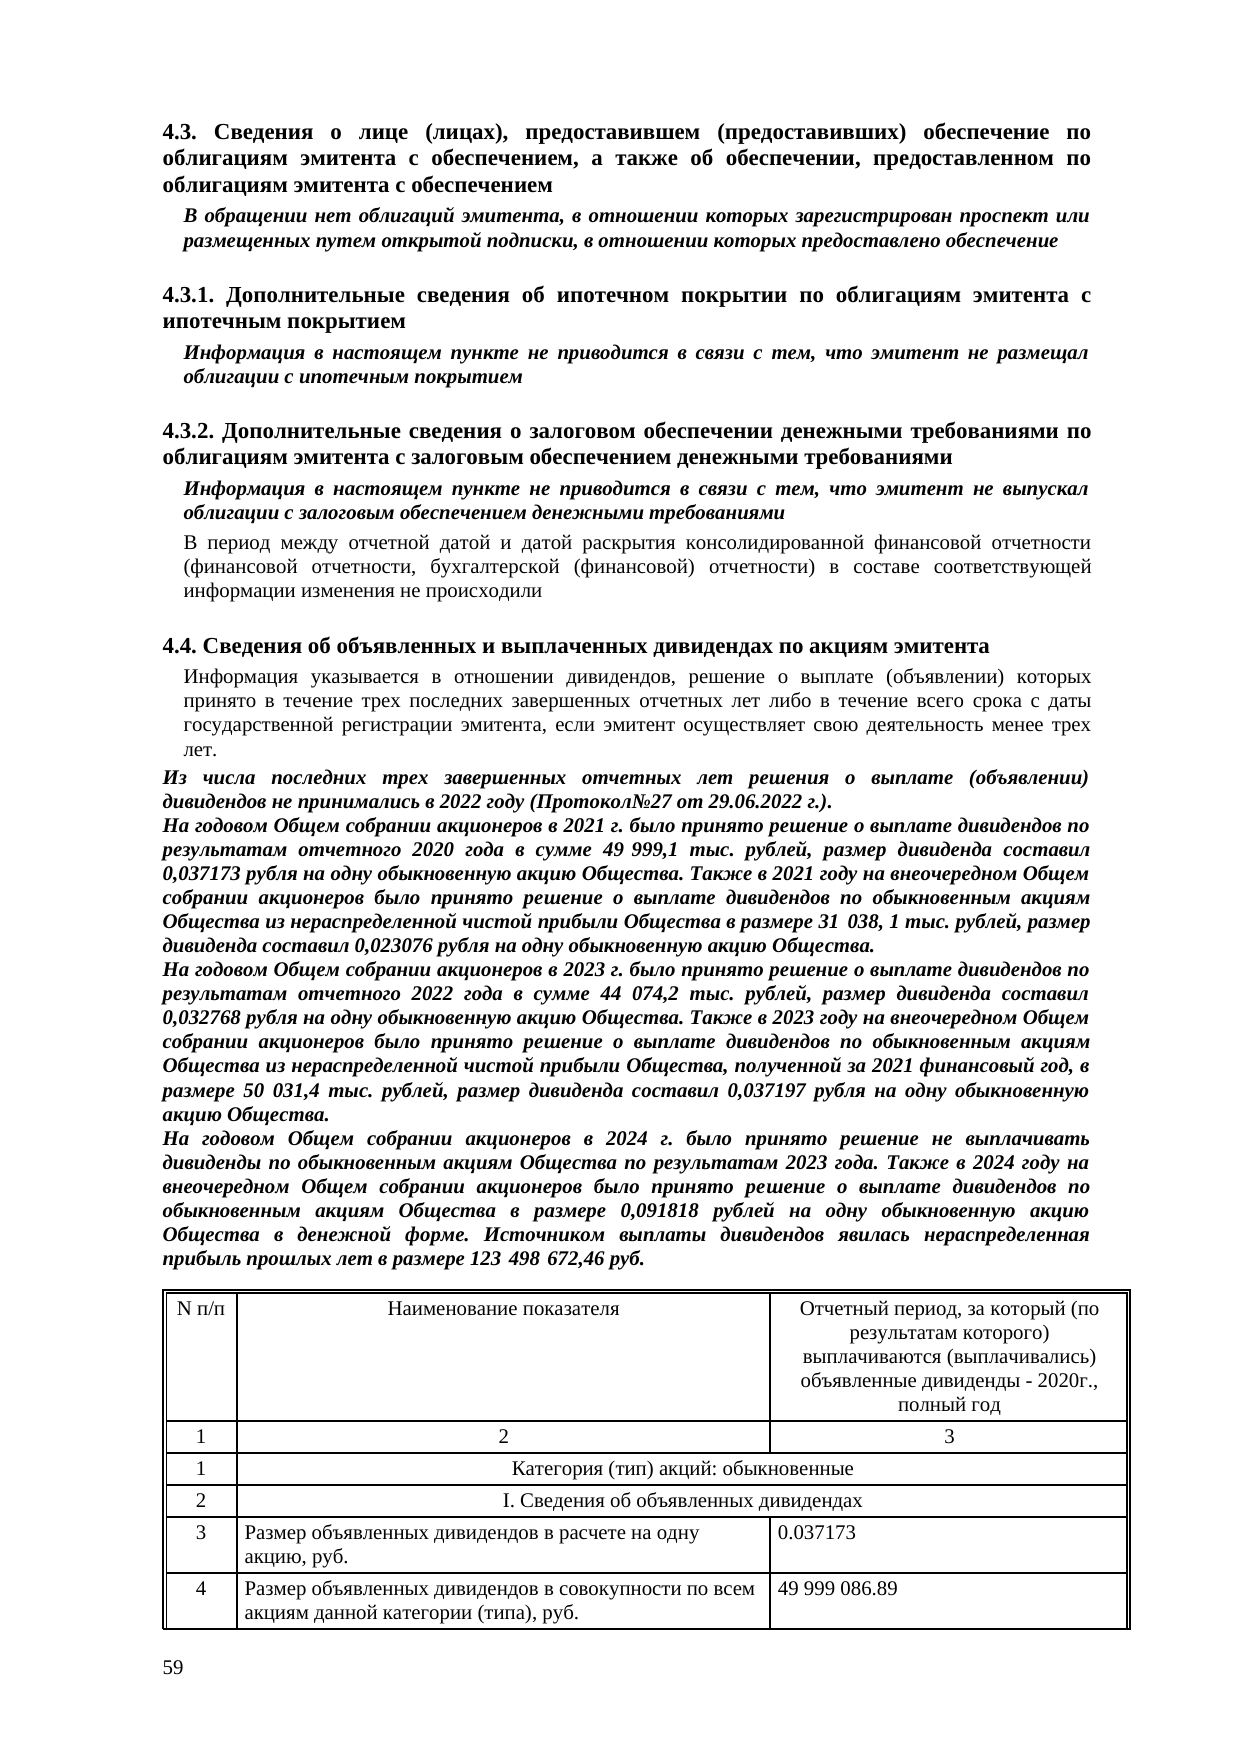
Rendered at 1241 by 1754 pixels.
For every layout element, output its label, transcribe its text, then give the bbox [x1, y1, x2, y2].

table_cell Размер объявленных дивидендов в совокупности по всем акциям данной категории (типа), руб. [238, 1574, 769, 1628]
subtitle 4.3.1. Дополнительные сведения об ипотечном покрытии по облигациям эмитента с ипотечным покрытием [162, 281, 1092, 333]
table_cell 2 [238, 1422, 769, 1452]
text На годовом Общем собрании акционеров в 2021 г. было принято решение о выплате дивидендов по результатам отчетного 2020 года в сумме 49 999,1 тыс. рублей, размер дивиденда составил 0,037173 рубля на одну обыкновенную акцию Общества. Также в 2021 году на внеочередном Общем собрании акционеров было принято решение о выплате дивидендов по обыкновенным акциям Общества из нераспределенной чистой прибыли Общества в размере 31 038, 1 тыс. рублей, размер дивиденда составил 0,023076 рубля на одну обыкновенную акцию Общества. [162, 813, 1092, 957]
table_cell 1 [167, 1422, 236, 1452]
table_header Отчетный период, за который (по результатам которого) выплачиваются (выплачивались) объявленные дивиденды - 2020г., полный год [771, 1294, 1126, 1420]
text Информация в настоящем пункте не приводится в связи с тем, что эмитент не размещал облигации с ипотечным покрытием [183, 340, 1092, 388]
table_cell Размер объявленных дивидендов в расчете на одну акцию, руб. [238, 1518, 769, 1572]
subtitle 4.3.2. Дополнительные сведения о залоговом обеспечении денежными требованиями по облигациям эмитента с залоговым обеспечением денежными требованиями [162, 417, 1092, 470]
table_header Наименование показателя [238, 1294, 769, 1420]
text На годовом Общем собрании акционеров в 2024 г. было принято решение не выплачивать дивиденды по обыкновенным акциям Общества по результатам 2023 года. Также в 2024 году на внеочередном Общем собрании акционеров было принято решение о выплате дивидендов по обыкновенным акциям Общества в размере 0,091818 рублей на одну обыкновенную акцию Общества в денежной форме. Источником выплаты дивидендов явилась нераспределенная прибыль прошлых лет в размере 123 498 672,46 руб. [162, 1126, 1092, 1270]
table_cell 49 999 086.89 [771, 1574, 1126, 1628]
subtitle 4.4. Сведения об объявленных и выплаченных дивидендах по акциям эмитента [162, 632, 1092, 658]
text В период между отчетной датой и датой раскрытия консолидированной финансовой отчетности (финансовой отчетности, бухгалтерской (финансовой) отчетности) в составе соответствующей информации изменения не происходили [183, 530, 1092, 602]
table_cell 4 [167, 1574, 236, 1628]
text На годовом Общем собрании акционеров в 2023 г. было принято решение о выплате дивидендов по результатам отчетного 2022 года в сумме 44 074,2 тыс. рублей, размер дивиденда составил 0,032768 рубля на одну обыкновенную акцию Общества. Также в 2023 году на внеочередном Общем собрании акционеров было принято решение о выплате дивидендов по обыкновенным акциям Общества из нераспределенной чистой прибыли Общества, полученной за 2021 финансовый год, в размере 50 031,4 тыс. рублей, размер дивиденда составил 0,037197 рубля на одну обыкновенную акцию Общества. [162, 957, 1092, 1126]
table_cell I. Сведения об объявленных дивидендах [238, 1486, 1126, 1516]
table_cell 3 [771, 1422, 1126, 1452]
table_cell 0.037173 [771, 1518, 1126, 1572]
subtitle 4.3. Сведения о лице (лицах), предоставившем (предоставивших) обеспечение по облигациям эмитента с обеспечением, а также об обеспечении, предоставленном по облигациям эмитента с обеспечением [162, 118, 1092, 197]
text Информация указывается в отношении дивидендов, решение о выплате (объявлении) которых принято в течение трех последних завершенных отчетных лет либо в течение всего срока с даты государственной регистрации эмитента, если эмитент осуществляет свою деятельность менее трех лет. [183, 664, 1092, 761]
text Информация в настоящем пункте не приводится в связи с тем, что эмитент не выпускал облигации с залоговым обеспечением денежными требованиями [183, 476, 1092, 524]
table_header N п/п [167, 1294, 236, 1420]
table_cell 1 [167, 1454, 236, 1484]
table_cell 3 [167, 1518, 236, 1572]
table_cell 2 [167, 1486, 236, 1516]
text В обращении нет облигаций эмитента, в отношении которых зарегистрирован проспект или размещенных путем открытой подписки, в отношении которых предоставлено обеспечение [183, 203, 1092, 252]
text Из числа последних трех завершенных отчетных лет решения о выплате (объявлении) дивидендов не принимались в 2022 году (Протокол№27 от 29.06.2022 г.). [162, 765, 1092, 813]
table_cell Категория (тип) акций: обыкновенные [238, 1454, 1126, 1484]
